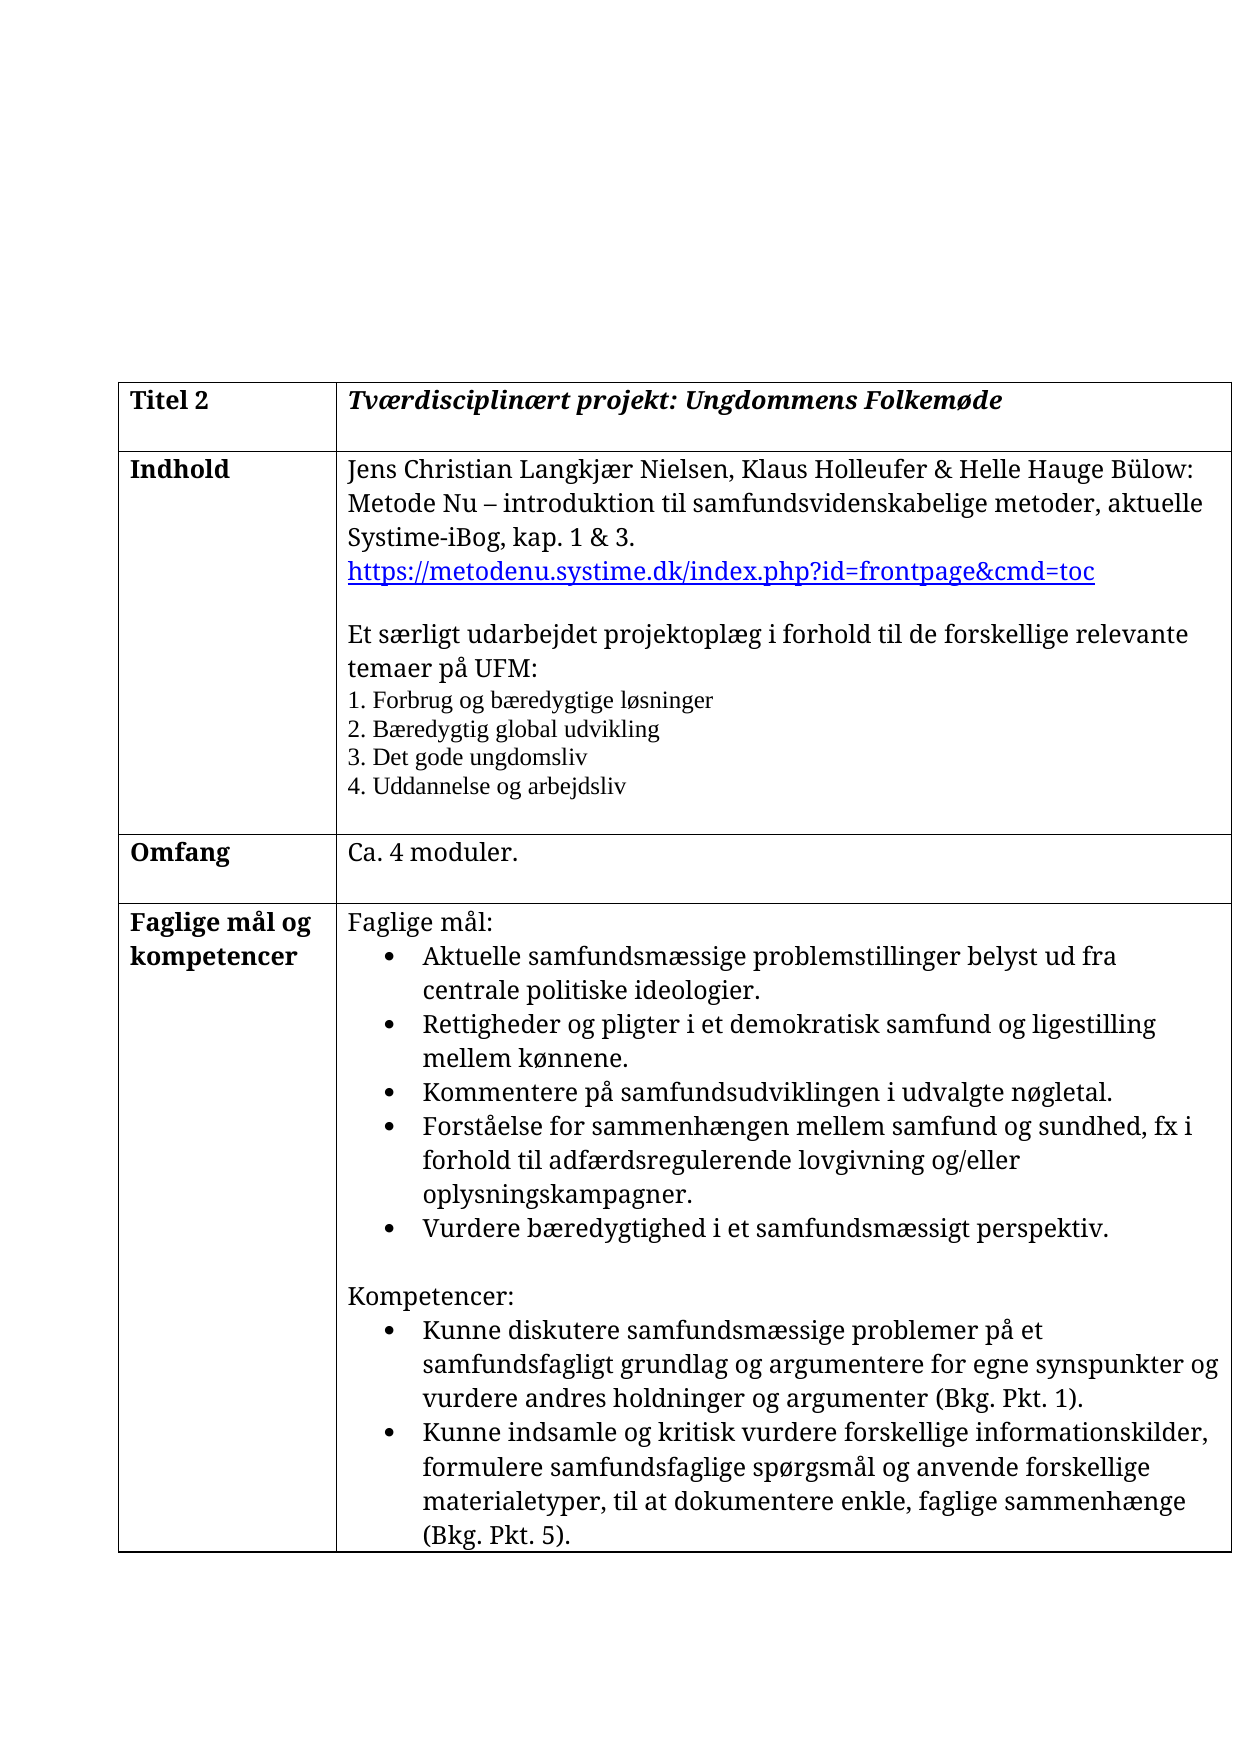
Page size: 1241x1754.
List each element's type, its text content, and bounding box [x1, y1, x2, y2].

table_cell Faglige mål og kompetencer [119, 904, 336, 1551]
table_cell Jens Christian Langkjær Nielsen, Klaus Holleufer & Helle Hauge Bülow: Metode Nu – introduktion til samfundsvidenskabelige metoder, aktuelle Systime-iBog, kap. 1 & 3. https://metodenu.systime.dk/index.php?id=frontpage&cmd=toc Et særligt udarbejdet projektoplæg i forhold til de forskellige relevante temaer på UFM: 1. Forbrug og bæredygtige løsninger 2. Bæredygtig global udvikling 3. Det gode ungdomsliv 4. Uddannelse og arbejdsliv [337, 452, 1231, 834]
table_cell Omfang [119, 835, 336, 903]
table_header Tværdisciplinært projekt: Ungdommens Folkemøde [337, 383, 1231, 451]
table_cell Ca. 4 moduler. [337, 835, 1231, 903]
table_cell Indhold [119, 452, 336, 834]
table_cell Faglige mål: Aktuelle samfundsmæssige problemstillinger belyst ud fra centrale politiske ideologier. Rettigheder og pligter i et demokratisk samfund og ligestilling mellem kønnene. Kommentere på samfundsudviklingen i udvalgte nøgletal. Forståelse for sammenhængen mellem samfund og sundhed, fx i forhold til adfærdsregulerende lovgivning og/eller oplysningskampagner. Vurdere bæredygtighed i et samfundsmæssigt perspektiv. Kompetencer: Kunne diskutere samfundsmæssige problemer på et samfundsfagligt grundlag og argumentere for egne synspunkter og vurdere andres holdninger og argumenter (Bkg. Pkt. 1). Kunne indsamle og kritisk vurdere forskellige informationskilder, formulere samfundsfaglige spørgsmål og anvende forskellige materialetyper, til at dokumentere enkle, faglige sammenhænge (Bkg. Pkt. 5). [337, 904, 1231, 1551]
table_header Titel 2 [119, 383, 336, 451]
